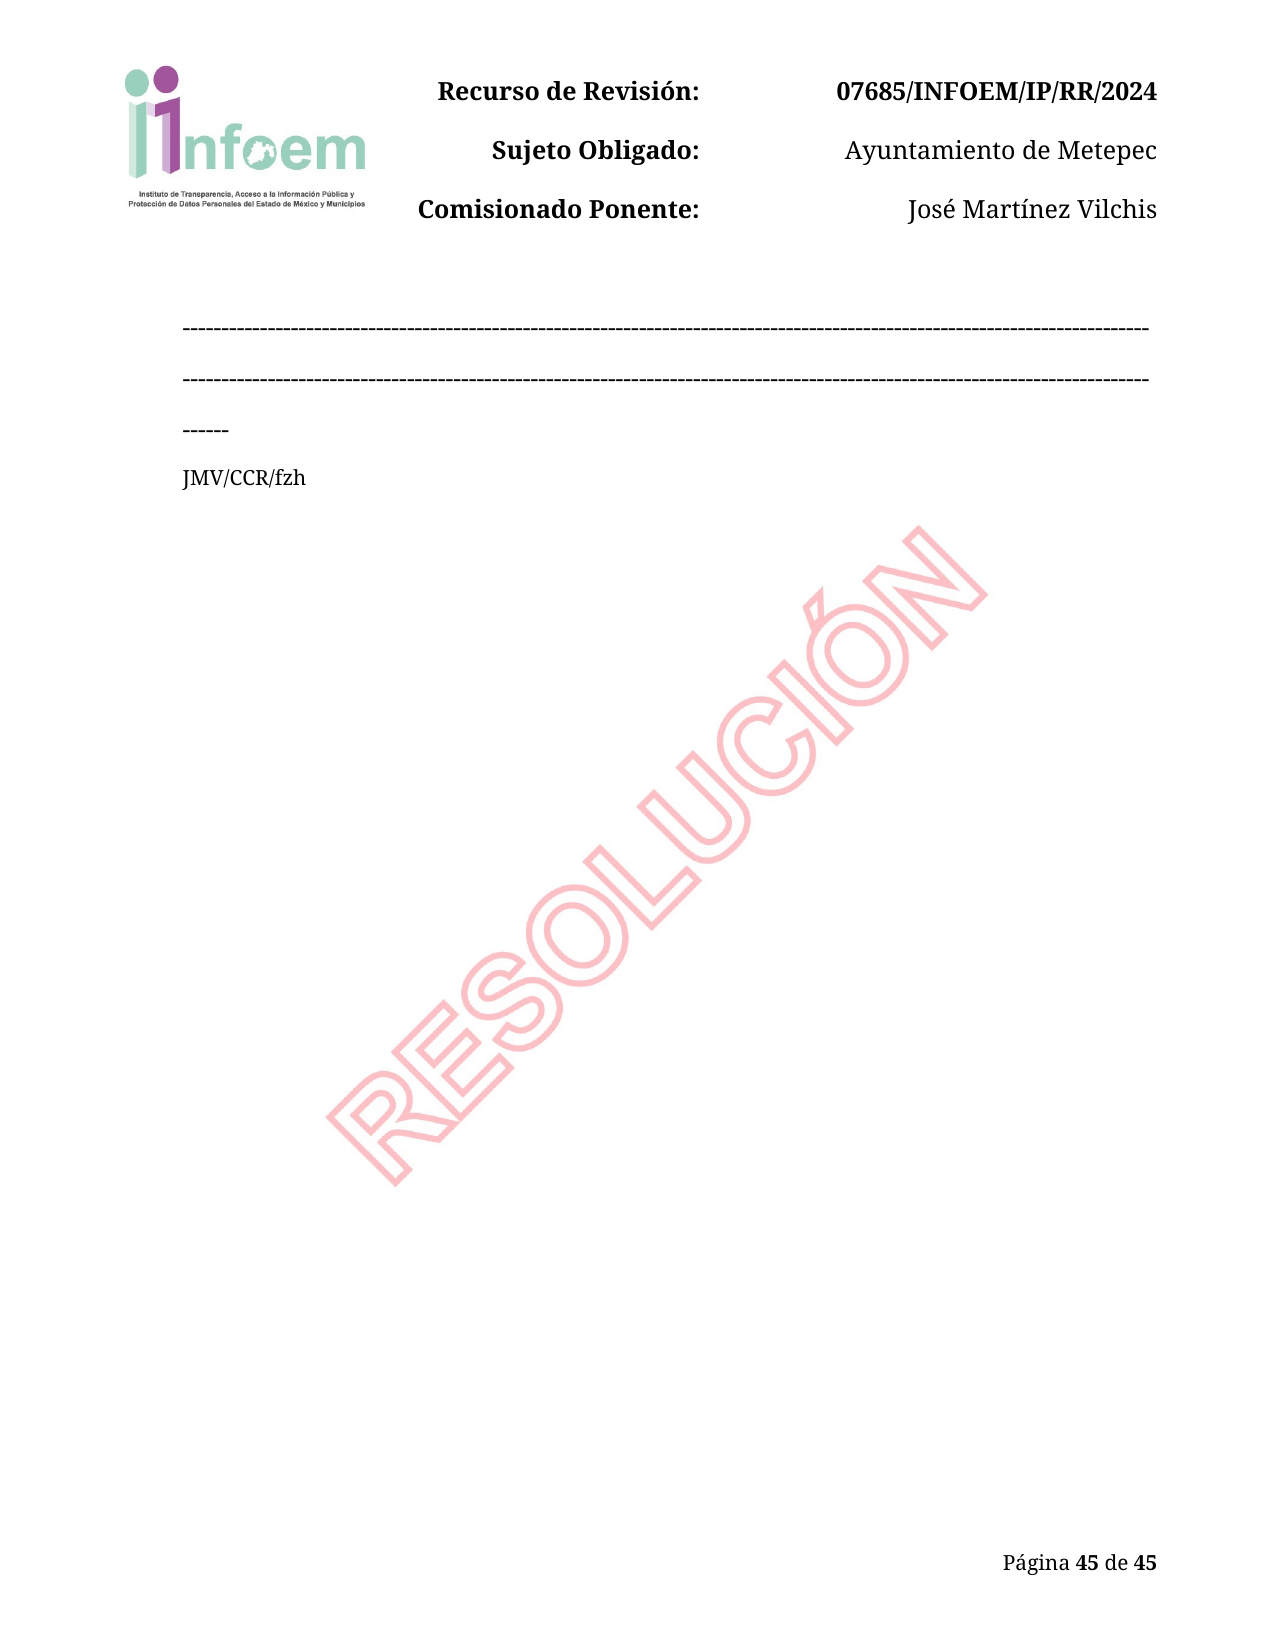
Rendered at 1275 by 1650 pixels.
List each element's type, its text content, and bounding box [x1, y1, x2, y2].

text JMV/CCR/fzh [182, 463, 1157, 492]
picture [5, 5, 1275, 1650]
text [182, 310, 1157, 446]
